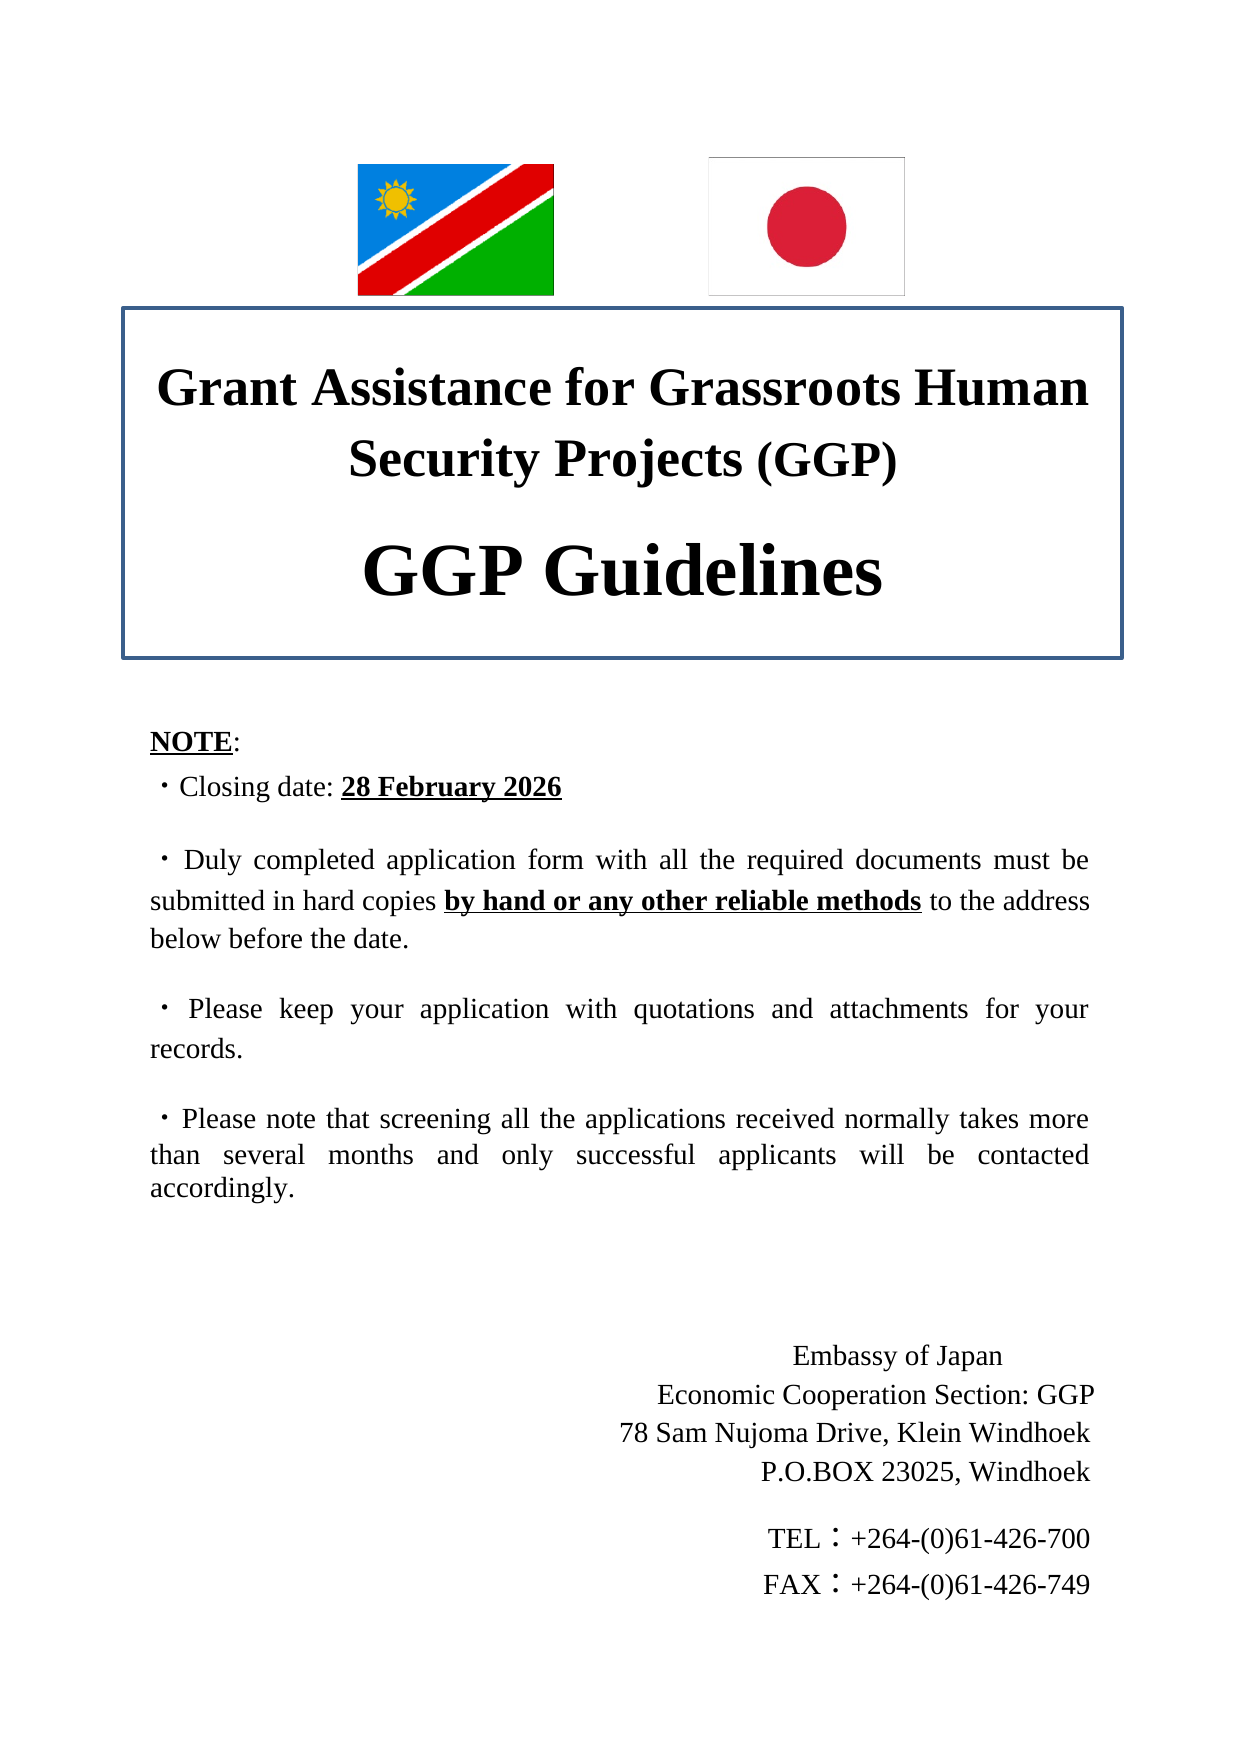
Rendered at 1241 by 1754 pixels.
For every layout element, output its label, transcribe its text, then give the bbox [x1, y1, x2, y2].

text P.O.BOX 23025, Windhoek [525, 1454, 1090, 1487]
picture [357, 164, 554, 296]
text NOTE: [150, 724, 1090, 758]
text ・Duly completed application form with all the required documents must be submitted in hard copies by hand or any other reliable methods to the address below before the date. [150, 836, 1090, 955]
text ・Please keep your application with quotations and attachments for your records. [150, 985, 1090, 1065]
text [525, 1517, 1090, 1603]
text ・Closing date: 28 February 2026 [150, 763, 1090, 804]
picture [708, 157, 905, 296]
text Embassy of Japan [445, 1338, 1003, 1372]
text 78 Sam Nujoma Drive, Klein Windhoek [445, 1415, 1090, 1449]
text ・Please note that screening all the applications received normally takes more than several months and only successful applicants will be contacted accordingly. [150, 1095, 1090, 1204]
text Economic Cooperation Section: GGP [445, 1377, 1095, 1410]
